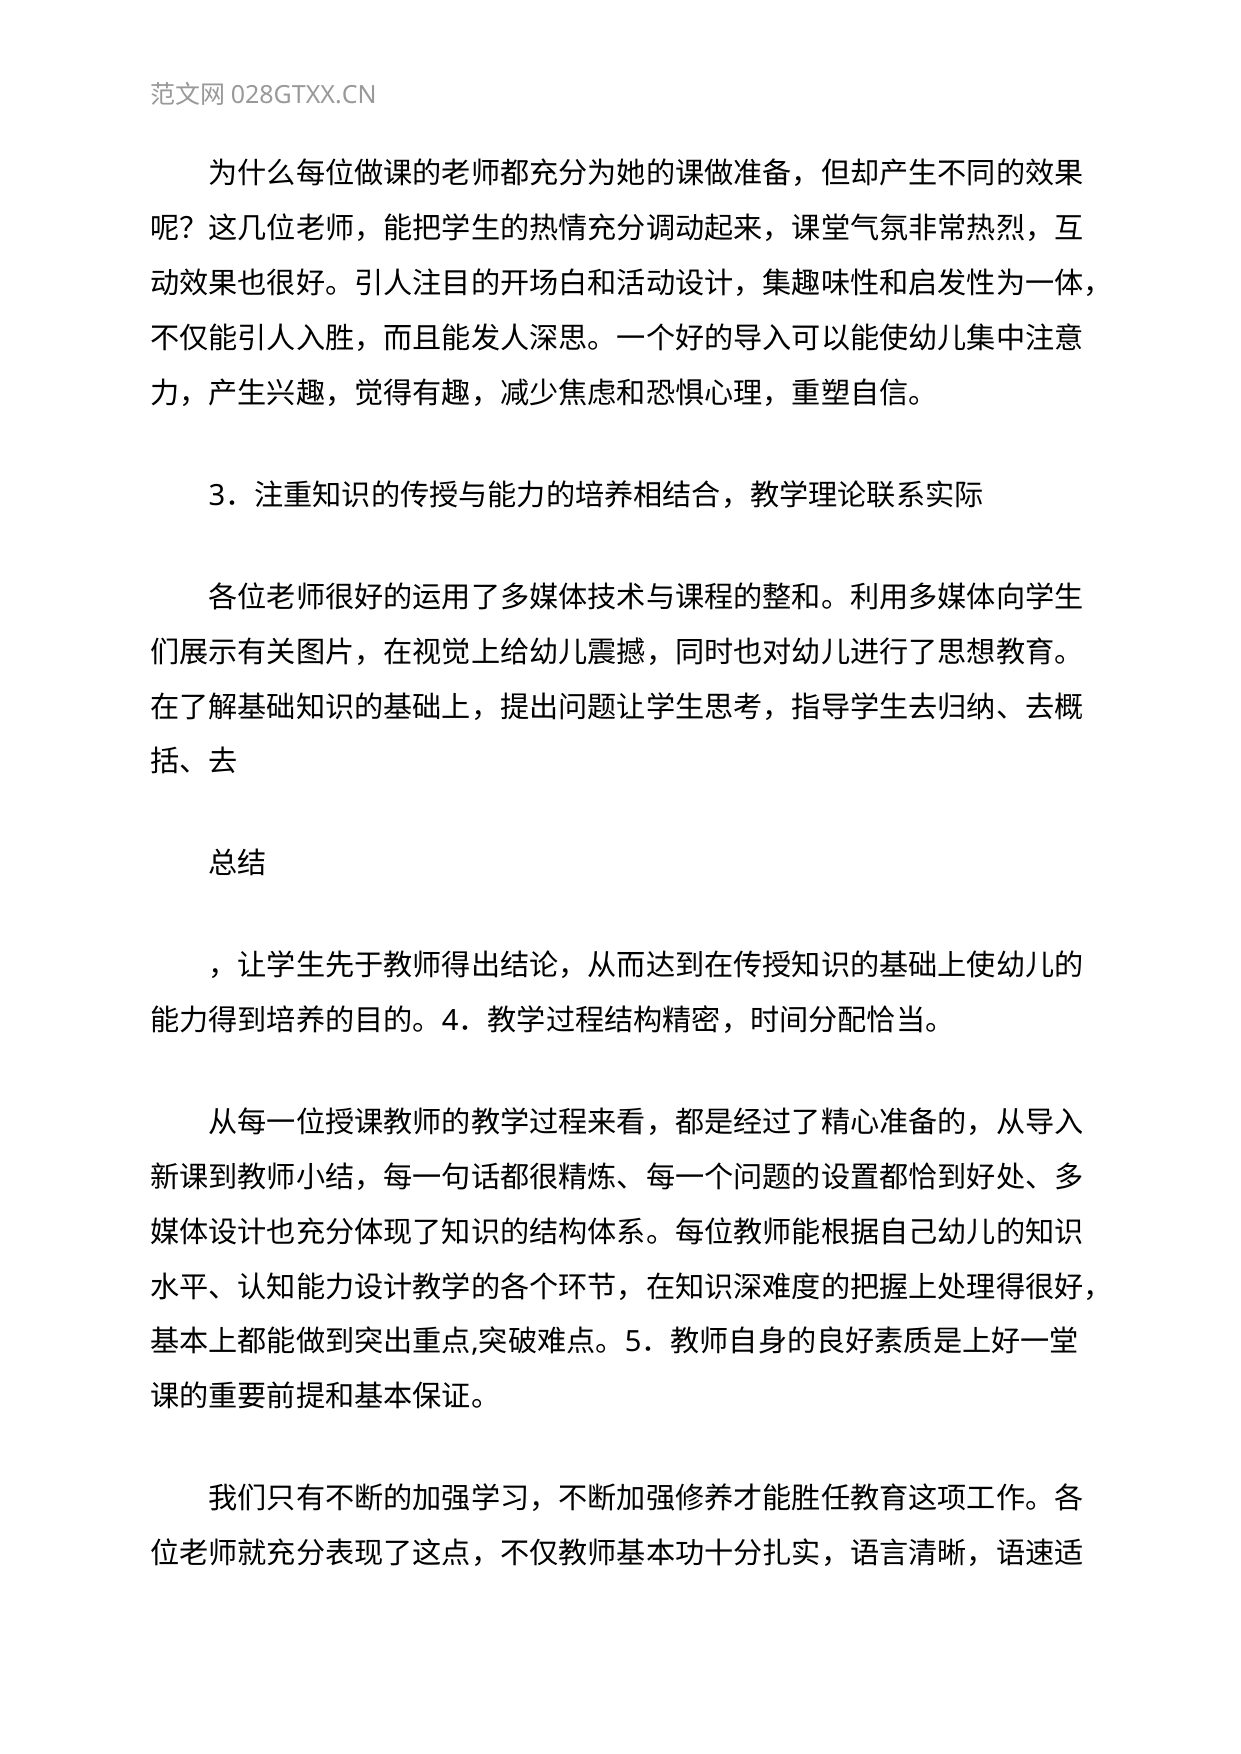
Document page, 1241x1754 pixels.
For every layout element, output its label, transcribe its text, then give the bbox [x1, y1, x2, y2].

text 3．注重知识的传授与能力的培养相结合，教学理论联系实际 [150, 471, 1090, 514]
text ，让学生先于教师得出结论，从而达到在传授知识的基础上使幼儿的能力得到培养的目的。4．教学过程结构精密，时间分配恰当。 [150, 942, 1090, 1039]
text 各位老师很好的运用了多媒体技术与课程的整和。利用多媒体向学生们展示有关图片，在视觉上给幼儿震撼，同时也对幼儿进行了思想教育。在了解基础知识的基础上，提出问题让学生思考，指导学生去归纳、去概括、去 [150, 573, 1090, 780]
text 从每一位授课教师的教学过程来看，都是经过了精心准备的，从导入新课到教师小结，每一句话都很精炼、每一个问题的设置都恰到好处、多媒体设计也充分体现了知识的结构体系。每位教师能根据自己幼儿的知识水平、认知能力设计教学的各个环节，在知识深难度的把握上处理得很好，基本上都能做到突出重点,突破难点。5．教师自身的良好素质是上好一堂课的重要前提和基本保证。 [150, 1098, 1090, 1415]
text 为什么每位做课的老师都充分为她的课做准备，但却产生不同的效果呢？这几位老师，能把学生的热情充分调动起来，课堂气氛非常热烈，互动效果也很好。引人注目的开场白和活动设计，集趣味性和启发性为一体，不仅能引人入胜，而且能发人深思。一个好的导入可以能使幼儿集中注意力，产生兴趣，觉得有趣，减少焦虑和恐惧心理，重塑自信。 [150, 150, 1090, 412]
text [150, 1475, 1090, 1572]
text 总结 [150, 840, 1090, 882]
